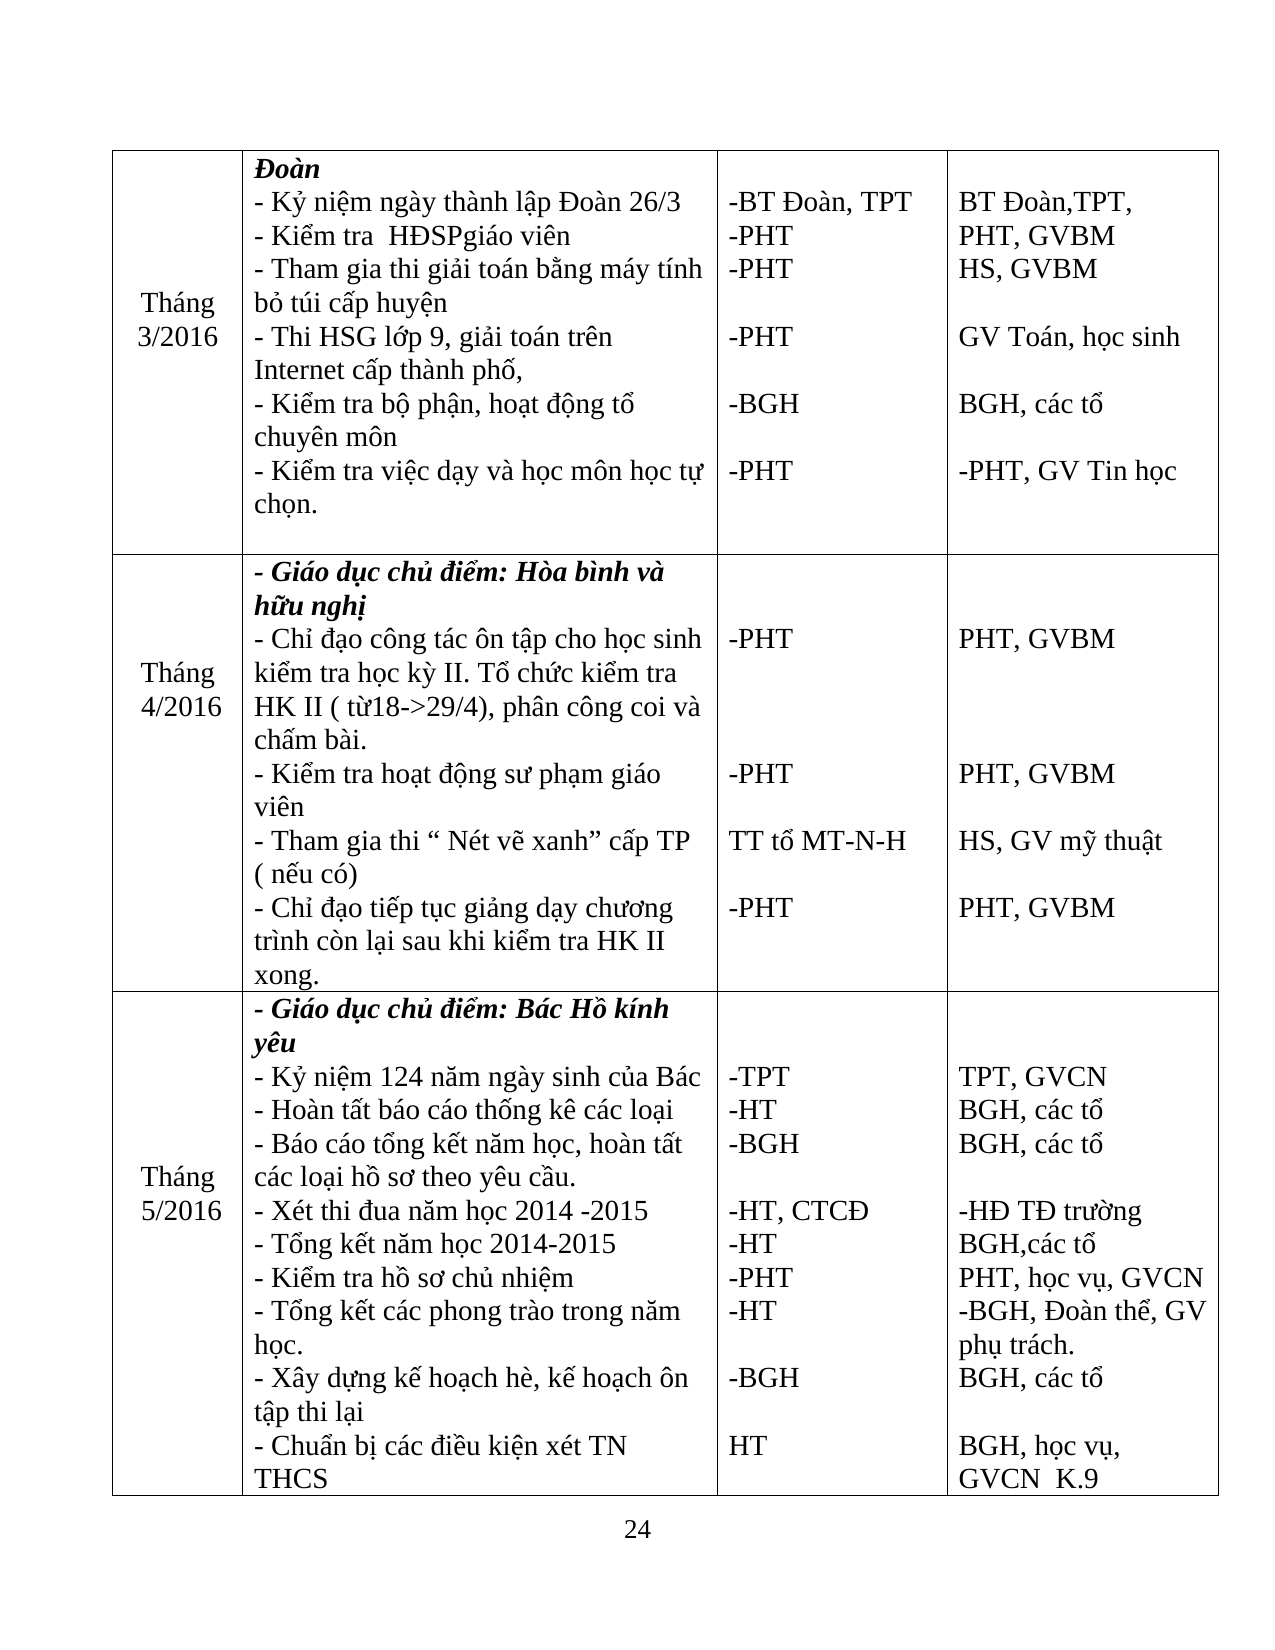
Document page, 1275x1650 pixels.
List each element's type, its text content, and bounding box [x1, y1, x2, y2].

table_cell -PHT -PHT TT tổ MT-N-H -PHT [718, 555, 947, 991]
table_cell Tháng 4/2016 [113, 555, 242, 991]
table_cell PHT, GVBM PHT, GVBM HS, GV mỹ thuật PHT, GVBM [948, 555, 1218, 991]
table_cell Tháng 5/2016 [113, 992, 242, 1495]
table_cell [718, 151, 947, 553]
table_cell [948, 151, 1218, 553]
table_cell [718, 992, 947, 1495]
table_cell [948, 992, 1218, 1495]
table_cell - Giáo dục chủ điểm: Hòa bình và hữu nghị - Chỉ đạo công tác ôn tập cho học sinh kiểm tra học kỳ II. Tổ chức kiểm tra HK II ( từ18->29/4), phân công coi và chấm bài. - Kiểm tra hoạt động sư phạm giáo viên - Tham gia thi “ Nét vẽ xanh” cấp TP ( nếu có) - Chỉ đạo tiếp tục giảng dạy chương trình còn lại sau khi kiểm tra HK II xong. [243, 555, 717, 991]
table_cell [243, 151, 717, 553]
table_cell Tháng 3/2016 [113, 151, 242, 553]
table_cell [243, 992, 717, 1495]
